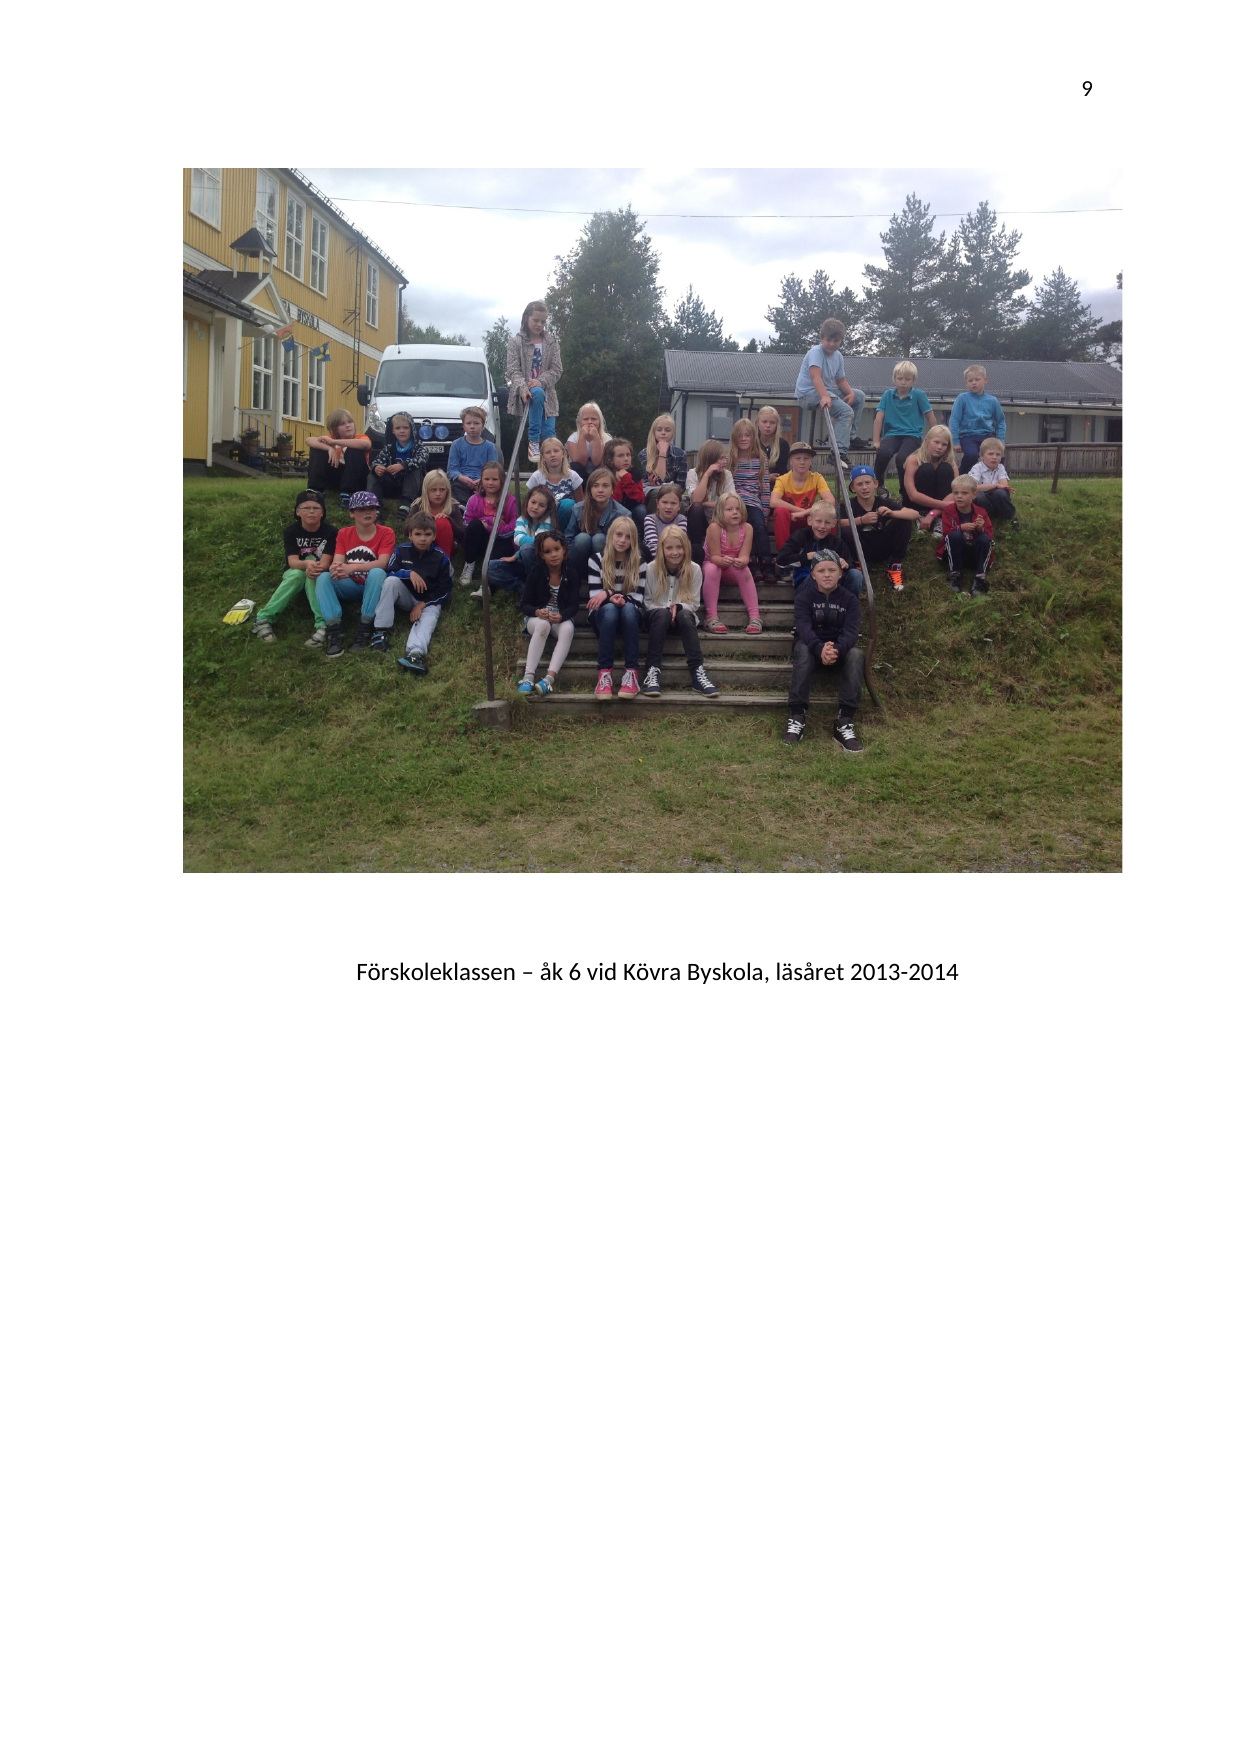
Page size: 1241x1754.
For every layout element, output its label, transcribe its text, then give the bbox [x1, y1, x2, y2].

picture [181, 168, 1122, 872]
text Förskoleklassen – åk 6 vid Kövra Byskola, läsåret 2013-2014 [223, 956, 1093, 987]
